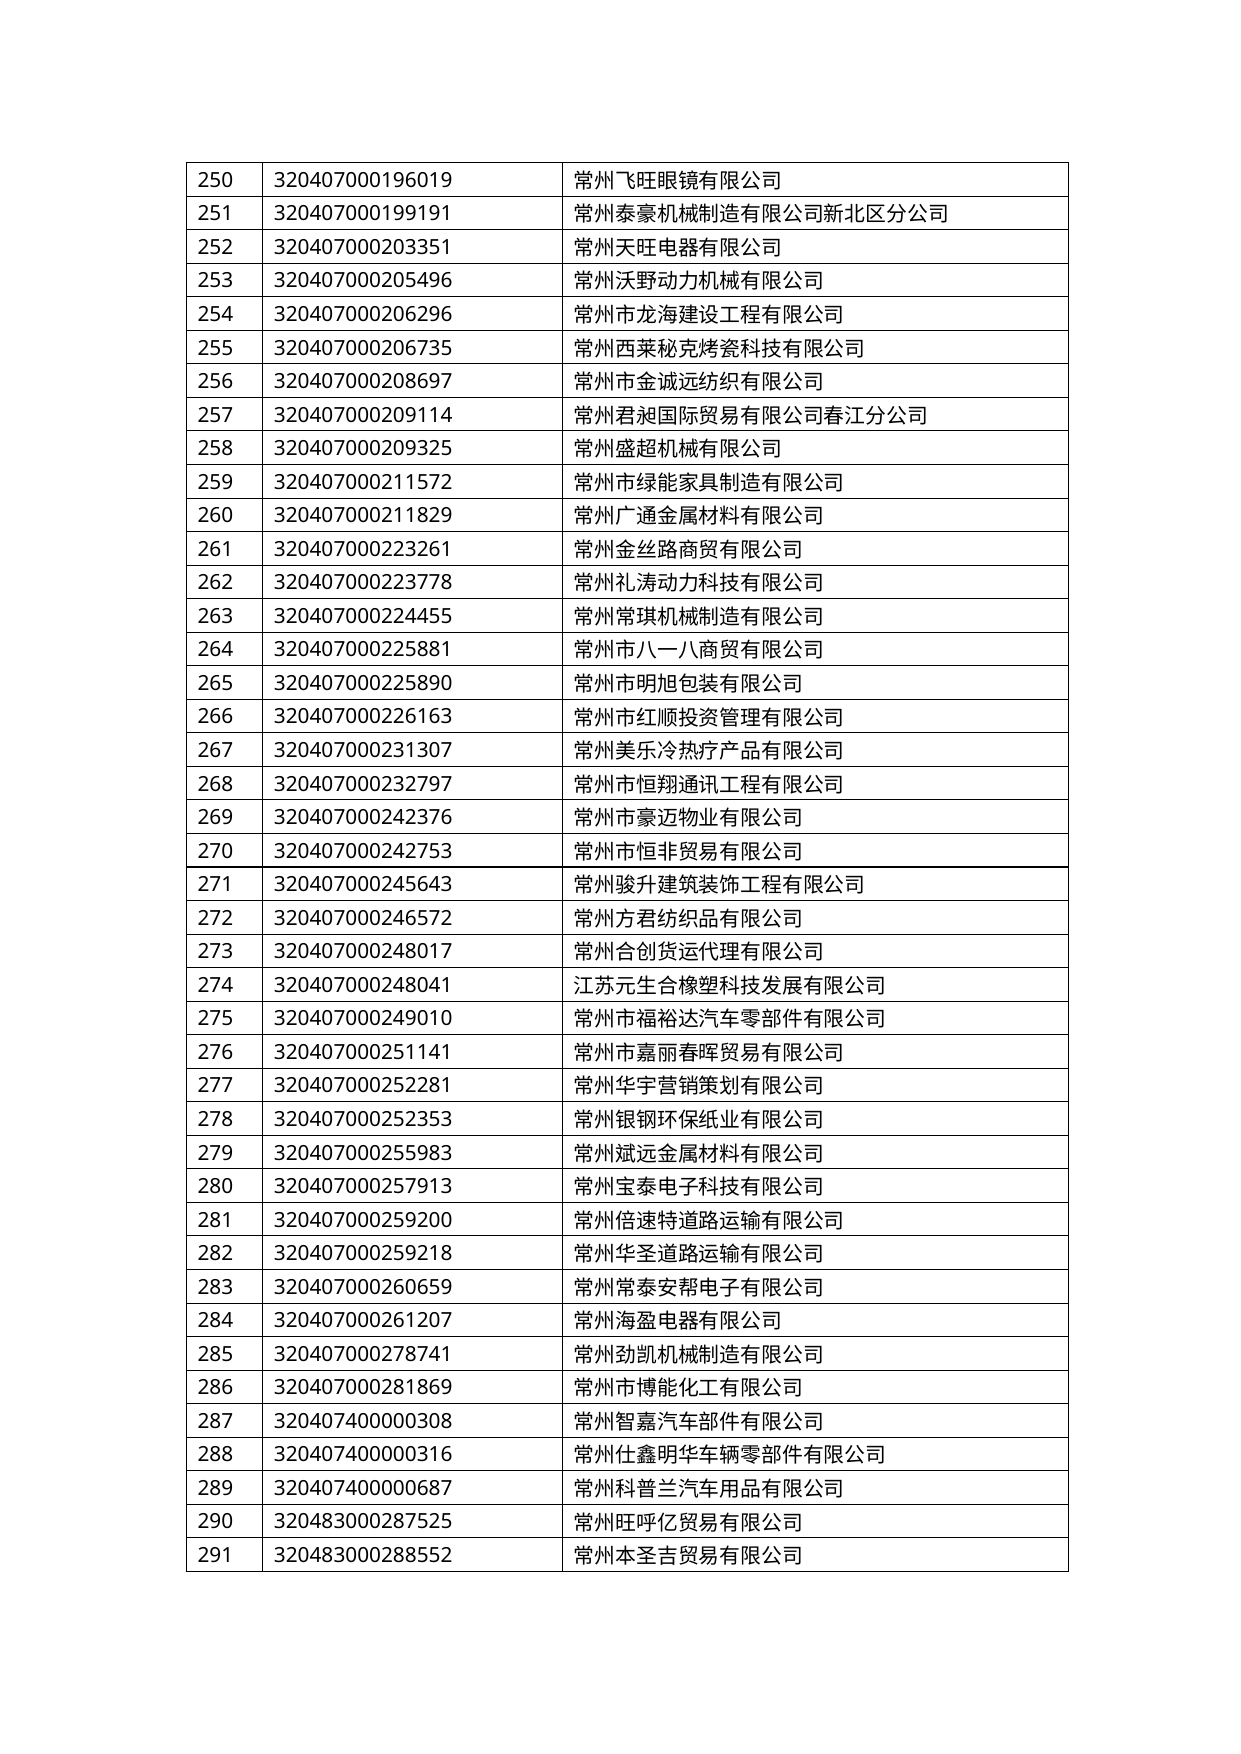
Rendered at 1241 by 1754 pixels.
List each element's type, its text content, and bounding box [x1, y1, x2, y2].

table_cell 常州斌远金属材料有限公司 [563, 1136, 1068, 1168]
table_cell 266 [187, 700, 262, 732]
table_cell 269 [187, 800, 262, 833]
table_cell 常州盛超机械有限公司 [563, 431, 1068, 464]
table_cell 320483000287525 [263, 1505, 562, 1537]
table_cell 常州西莱秘克烤瓷科技有限公司 [563, 331, 1068, 363]
table_cell 常州市嘉丽春晖贸易有限公司 [563, 1035, 1068, 1068]
table_cell 271 [187, 868, 262, 900]
table_cell 常州泰豪机械制造有限公司新北区分公司 [563, 197, 1068, 229]
table_cell 286 [187, 1371, 262, 1403]
table_cell 常州市恒非贸易有限公司 [563, 834, 1068, 866]
table_cell 256 [187, 364, 262, 397]
table_cell 320407000245643 [263, 868, 562, 900]
table_cell 320407000232797 [263, 767, 562, 799]
table_cell 258 [187, 431, 262, 464]
table_cell 江苏元生合橡塑科技发展有限公司 [563, 968, 1068, 1001]
table_cell 255 [187, 331, 262, 363]
table_cell 291 [187, 1538, 262, 1571]
table_cell 常州银钢环保纸业有限公司 [563, 1102, 1068, 1135]
table_cell 250 [187, 163, 262, 196]
table_cell 282 [187, 1236, 262, 1269]
table_cell 264 [187, 633, 262, 665]
table_cell 常州华圣道路运输有限公司 [563, 1236, 1068, 1269]
table_cell 320483000288552 [263, 1538, 562, 1571]
table_cell 254 [187, 297, 262, 330]
table_cell 320407000278741 [263, 1337, 562, 1369]
table_cell 常州市绿能家具制造有限公司 [563, 465, 1068, 497]
table_cell 276 [187, 1035, 262, 1068]
table_cell 320407000260659 [263, 1270, 562, 1302]
table_cell 常州市八一八商贸有限公司 [563, 633, 1068, 665]
table_cell 284 [187, 1304, 262, 1336]
table_cell 320407000206296 [263, 297, 562, 330]
table_cell 常州天旺电器有限公司 [563, 230, 1068, 263]
table_cell 320407000203351 [263, 230, 562, 263]
table_cell 285 [187, 1337, 262, 1369]
table_cell 262 [187, 566, 262, 598]
table_cell 君昶国际贸易有限公司春江分公司 [563, 398, 1068, 430]
table_cell 280 [187, 1169, 262, 1202]
table_cell 278 [187, 1102, 262, 1135]
table_cell 267 [187, 733, 262, 766]
table_cell 320407000251141 [263, 1035, 562, 1068]
table_cell 常州倍速特道路运输有限公司 [563, 1203, 1068, 1235]
table_cell 常州智嘉汽车部件有限公司 [563, 1404, 1068, 1437]
table_cell 常州劲凯机械制造有限公司 [563, 1337, 1068, 1369]
table_cell 常州旺呼亿贸易有限公司 [563, 1505, 1068, 1537]
table_cell 320407000249010 [263, 1002, 562, 1034]
table_cell 320407000211829 [263, 499, 562, 531]
table_cell 常州科普兰汽车用品有限公司 [563, 1471, 1068, 1504]
table_cell 275 [187, 1002, 262, 1034]
table_cell 320407000225890 [263, 666, 562, 699]
table_cell 常州仕鑫明华车辆零部件有限公司 [563, 1438, 1068, 1470]
table_cell 常州沃野动力机械有限公司 [563, 264, 1068, 296]
table_cell 253 [187, 264, 262, 296]
table_cell 320407000231307 [263, 733, 562, 766]
table_cell 320407000196019 [263, 163, 562, 196]
table_cell 274 [187, 968, 262, 1001]
table_cell 常州华宇营销策划有限公司 [563, 1069, 1068, 1101]
table_cell 277 [187, 1069, 262, 1101]
table_cell 常州本圣吉贸易有限公司 [563, 1538, 1068, 1571]
table_cell 320407000225881 [263, 633, 562, 665]
table_cell 320407400000316 [263, 1438, 562, 1470]
table_cell 320407000257913 [263, 1169, 562, 1202]
table_cell 常州常泰安帮电子有限公司 [563, 1270, 1068, 1302]
table_cell 320407000248041 [263, 968, 562, 1001]
table_cell 320407000259218 [263, 1236, 562, 1269]
table_cell 君纺织品有限公司 [563, 901, 1068, 933]
table_cell 320407000255983 [263, 1136, 562, 1168]
table_cell 252 [187, 230, 262, 263]
table_cell 265 [187, 666, 262, 699]
table_cell 268 [187, 767, 262, 799]
table_cell 320407000281869 [263, 1371, 562, 1403]
table_cell 272 [187, 901, 262, 933]
table_cell 273 [187, 935, 262, 967]
table_cell 320407000223778 [263, 566, 562, 598]
table_cell 常州美乐冷热疗产品有限公司 [563, 733, 1068, 766]
table_cell 常州市豪迈物业有限公司 [563, 800, 1068, 833]
table_cell 320407000242376 [263, 800, 562, 833]
table_cell 常州市恒翔通讯工程有限公司 [563, 767, 1068, 799]
table_cell 常州市明旭包装有限公司 [563, 666, 1068, 699]
table_cell 320407000205496 [263, 264, 562, 296]
table_cell 320407000252281 [263, 1069, 562, 1101]
table_cell 常州市金诚远纺织有限公司 [563, 364, 1068, 397]
table_cell 288 [187, 1438, 262, 1470]
table_cell 320407000248017 [263, 935, 562, 967]
table_cell 287 [187, 1404, 262, 1437]
table_cell 常州礼涛动力科技有限公司 [563, 566, 1068, 598]
table_cell 320407000211572 [263, 465, 562, 497]
table_cell 常州市红顺投资管理有限公司 [563, 700, 1068, 732]
table_cell 263 [187, 599, 262, 632]
table_cell 320407400000687 [263, 1471, 562, 1504]
table_cell 257 [187, 398, 262, 430]
table_cell 260 [187, 499, 262, 531]
table_cell 320407000246572 [263, 901, 562, 933]
table_cell 259 [187, 465, 262, 497]
table_cell 320407400000308 [263, 1404, 562, 1437]
table_cell 常州金丝路商贸有限公司 [563, 532, 1068, 564]
table_cell 320407000226163 [263, 700, 562, 732]
table_cell 279 [187, 1136, 262, 1168]
table_cell 270 [187, 834, 262, 866]
table_cell 常州市龙海建设工程有限公司 [563, 297, 1068, 330]
table_cell 常州常琪机械制造有限公司 [563, 599, 1068, 632]
table_cell 常州宝泰电子科技有限公司 [563, 1169, 1068, 1202]
table_cell 251 [187, 197, 262, 229]
table_cell 320407000223261 [263, 532, 562, 564]
table_cell 320407000209114 [263, 398, 562, 430]
table_cell 320407000252353 [263, 1102, 562, 1135]
table_cell 常州市博能化工有限公司 [563, 1371, 1068, 1403]
table_cell 261 [187, 532, 262, 564]
table_cell 320407000209325 [263, 431, 562, 464]
table_cell 常州海盈电器有限公司 [563, 1304, 1068, 1336]
table_cell 常州飞旺眼镜有限公司 [563, 163, 1068, 196]
table_cell 常州合创货运代理有限公司 [563, 935, 1068, 967]
table_cell 320407000199191 [263, 197, 562, 229]
table_cell 320407000208697 [263, 364, 562, 397]
table_cell 常州骏升建筑装饰工程有限公司 [563, 868, 1068, 900]
table_cell 289 [187, 1471, 262, 1504]
table_cell 常州广通金属材料有限公司 [563, 499, 1068, 531]
table_cell 281 [187, 1203, 262, 1235]
table_cell 290 [187, 1505, 262, 1537]
table_cell 320407000206735 [263, 331, 562, 363]
table_cell 283 [187, 1270, 262, 1302]
table_cell 320407000242753 [263, 834, 562, 866]
table_cell 常州市福裕达汽车零部件有限公司 [563, 1002, 1068, 1034]
table_cell 320407000224455 [263, 599, 562, 632]
table_cell 320407000261207 [263, 1304, 562, 1336]
table_cell 320407000259200 [263, 1203, 562, 1235]
